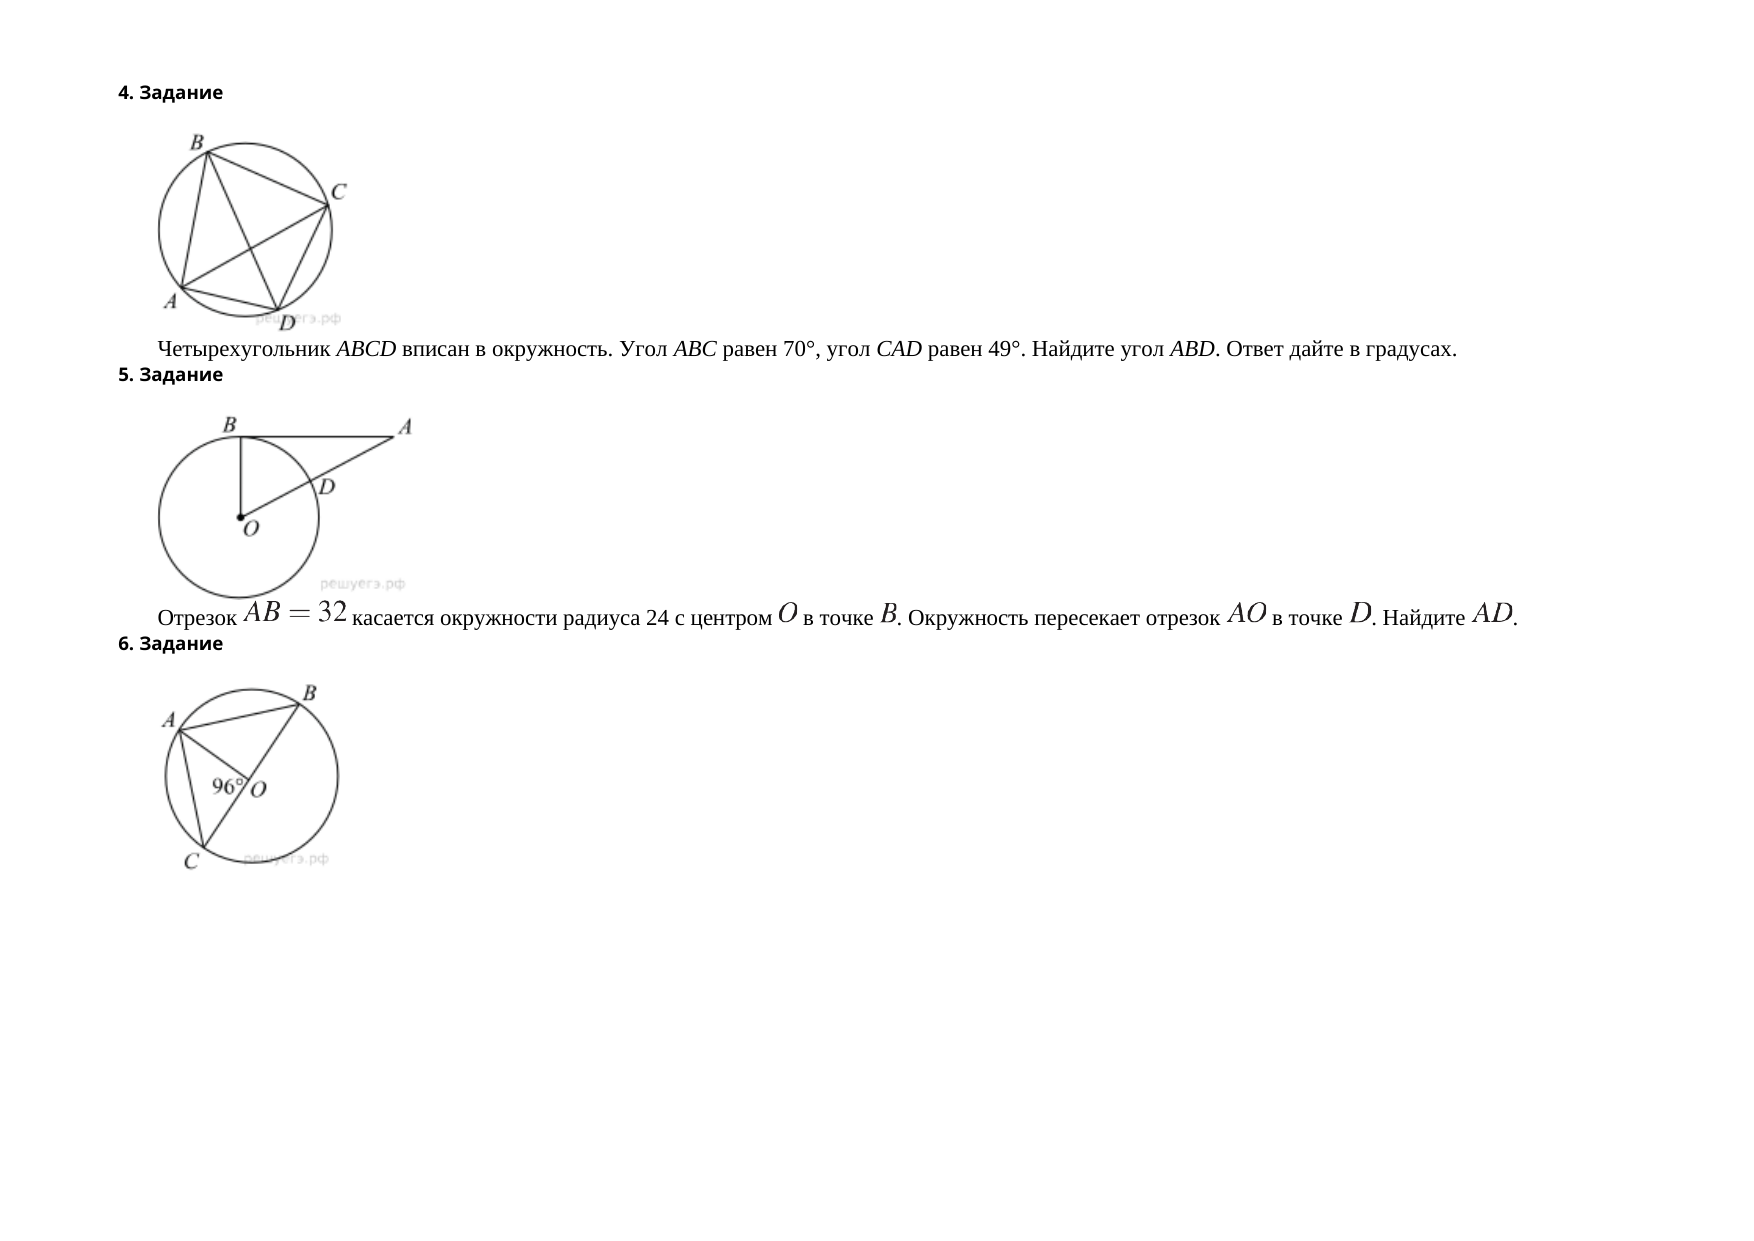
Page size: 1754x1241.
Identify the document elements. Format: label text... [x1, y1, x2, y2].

text Отрезок касается окружности радиуса 24 с центром в точке . Окружность пересекает отрезок в точке . Найдите . [118, 600, 1636, 630]
picture [879, 602, 897, 626]
picture [157, 680, 340, 875]
picture [1226, 601, 1267, 626]
picture [157, 411, 417, 626]
text 6. Задание [118, 630, 1636, 656]
picture [1471, 601, 1513, 626]
text 5. Задание [118, 361, 1636, 387]
picture [157, 129, 352, 335]
text Четырехугольник ABCD вписан в окружность. Угол ABC равен 70°, угол CAD равен 49°. Найдите угол ABD. Ответ дайте в градусах. [118, 335, 1636, 361]
text 4. Задание [118, 80, 1636, 105]
picture [778, 601, 798, 626]
picture [1348, 601, 1372, 626]
